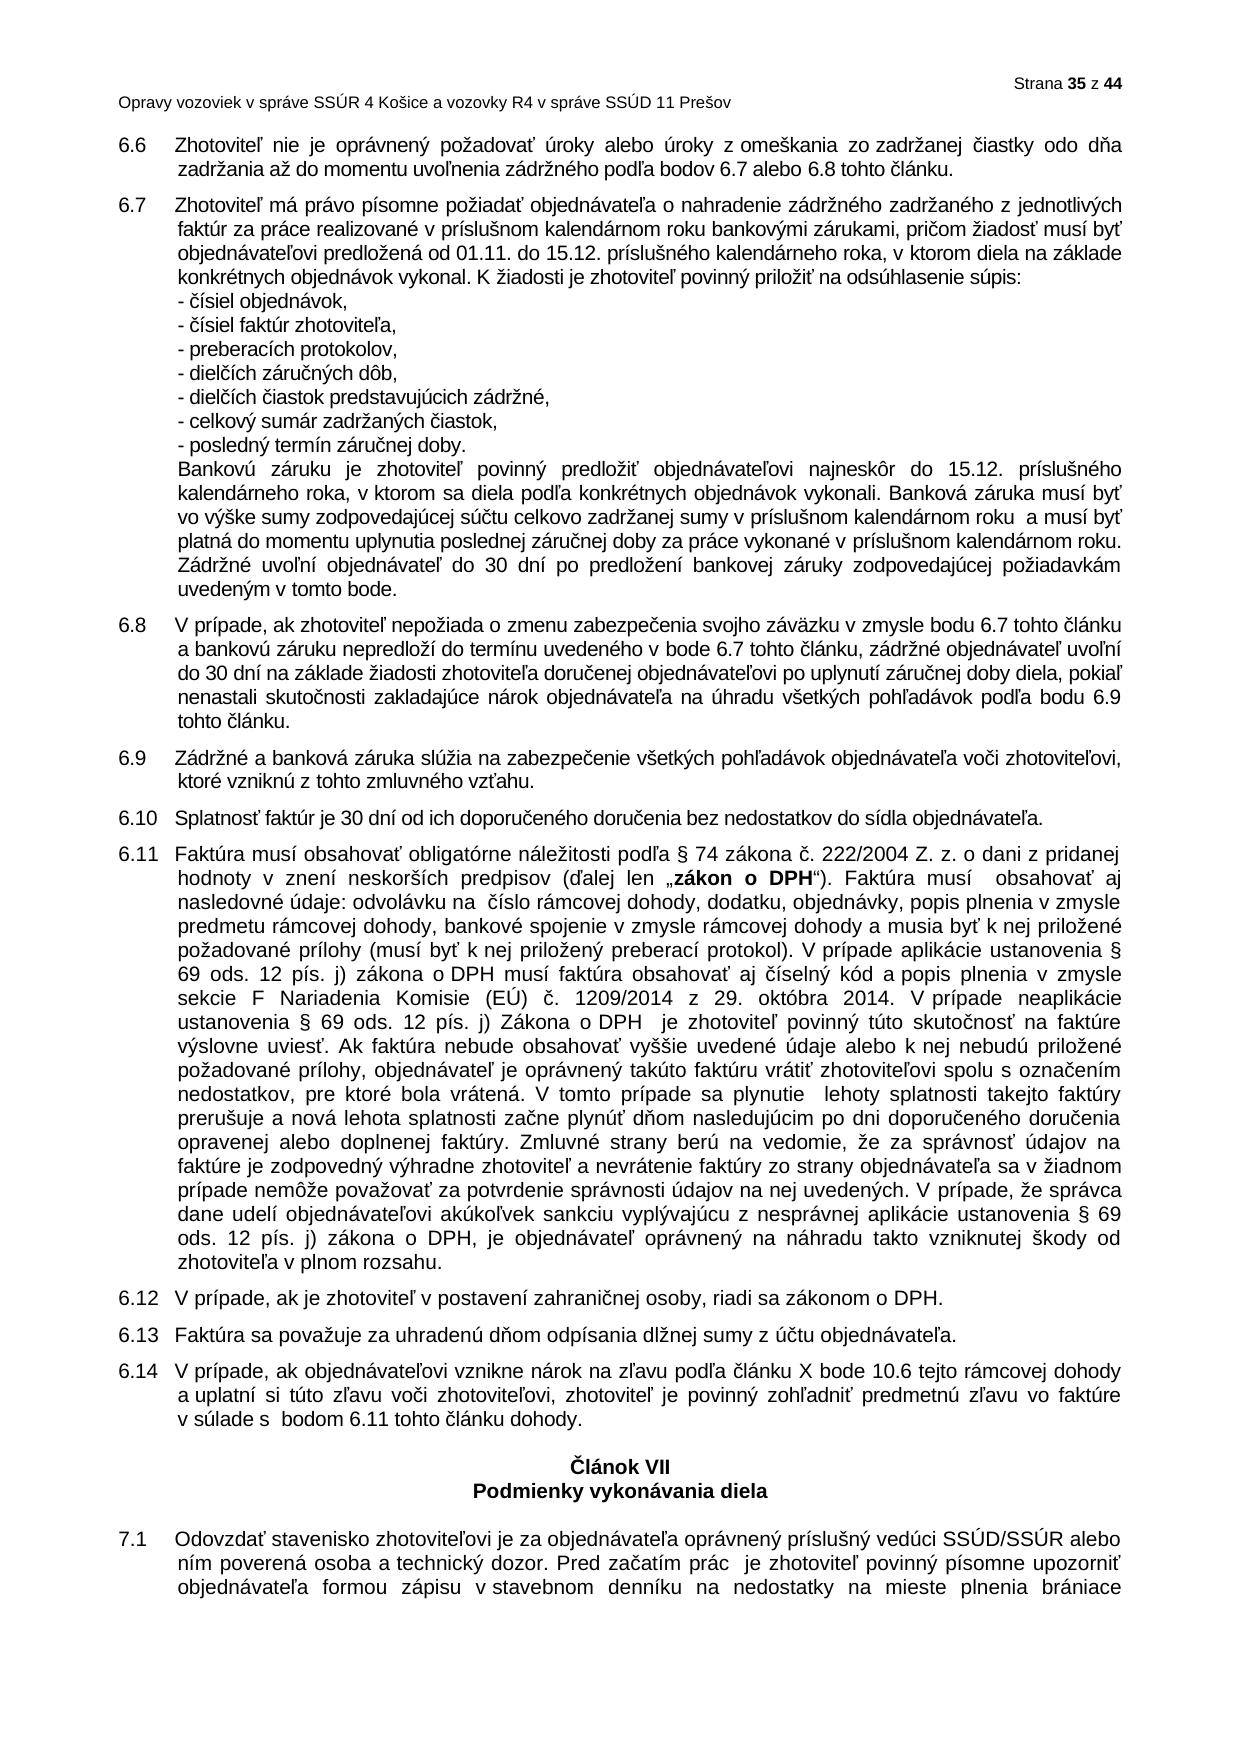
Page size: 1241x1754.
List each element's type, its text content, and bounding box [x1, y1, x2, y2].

list V prípade, ak objednávateľovi vznikne nárok na zľavu podľa článku X bode 10.6 tejto rámcovej dohody a uplatní si túto zľavu voči zhotoviteľovi, zhotoviteľ je povinný zohľadniť predmetnú zľavu vo faktúre v súlade s bodom 6.11 tohto článku dohody. [118, 1359, 1122, 1431]
list V prípade, ak je zhotoviteľ v postavení zahraničnej osoby, riadi sa zákonom o DPH. [118, 1286, 1122, 1310]
list Faktúra musí obsahovať obligatórne náležitosti podľa § 74 zákona č. 222/2004 Z. z. o dani z pridanej hodnoty v znení neskorších predpisov (ďalej len „zákon o DPH“). Faktúra musí obsahovať aj nasledovné údaje: odvolávku na číslo rámcovej dohody, dodatku, objednávky, popis plnenia v zmysle predmetu rámcovej dohody, bankové spojenie v zmysle rámcovej dohody a musia byť k nej priložené požadované prílohy (musí byť k nej priložený preberací protokol). V prípade aplikácie ustanovenia § 69 ods. 12 pís. j) zákona o DPH musí faktúra obsahovať aj číselný kód a popis plnenia v zmysle sekcie F Nariadenia Komisie (EÚ) č. 1209/2014 z 29. októbra 2014. V prípade neaplikácie ustanovenia § 69 ods. 12 pís. j) Zákona o DPH je zhotoviteľ povinný túto skutočnosť na faktúre výslovne uviesť. Ak faktúra nebude obsahovať vyššie uvedené údaje alebo k nej nebudú priložené požadované prílohy, objednávateľ je oprávnený takúto faktúru vrátiť zhotoviteľovi spolu s označením nedostatkov, pre ktoré bola vrátená. V tomto prípade sa plynutie lehoty splatnosti takejto faktúry prerušuje a nová lehota splatnosti začne plynúť dňom nasledujúcim po dni doporučeného doručenia opravenej alebo doplnenej faktúry. Zmluvné strany berú na vedomie, že za správnosť údajov na faktúre je zodpovedný výhradne zhotoviteľ a nevrátenie faktúry zo strany objednávateľa sa v žiadnom prípade nemôže považovať za potvrdenie správnosti údajov na nej uvedených. V prípade, že správca dane udelí objednávateľovi akúkoľvek sankciu vyplývajúcu z nesprávnej aplikácie ustanovenia § 69 ods. 12 pís. j) zákona o DPH, je objednávateľ oprávnený na náhradu takto vzniknutej škody od zhotoviteľa v plnom rozsahu. [118, 842, 1122, 1273]
text Bankovú záruku je zhotoviteľ povinný predložiť objednávateľovi najneskôr do 15.12. príslušného kalendárneho roka, v ktorom sa diela podľa konkrétnych objednávok vykonali. Banková záruka musí byť vo výške sumy zodpovedajúcej súčtu celkovo zadržanej sumy v príslušnom kalendárnom roku a musí byť platná do momentu uplynutia poslednej záručnej doby za práce vykonané v príslušnom kalendárnom roku. Zádržné uvoľní objednávateľ do 30 dní po predložení bankovej záruky zodpovedajúcej požiadavkám uvedeným v tomto bode. [118, 457, 1122, 601]
list Zhotoviteľ má právo písomne požiadať objednávateľa o nahradenie zádržného zadržaného z jednotlivých faktúr za práce realizované v príslušnom kalendárnom roku bankovými zárukami, pričom žiadosť musí byť objednávateľovi predložená od 01.11. do 15.12. príslušného kalendárneho roka, v ktorom diela na základe konkrétnych objednávok vykonal. K žiadosti je zhotoviteľ povinný priložiť na odsúhlasenie súpis: [118, 193, 1122, 289]
text - čísiel objednávok, [118, 289, 1122, 313]
text - dielčích čiastok predstavujúcich zádržné, [118, 385, 1122, 409]
list Faktúra sa považuje za uhradenú dňom odpísania dlžnej sumy z účtu objednávateľa. [118, 1322, 1122, 1346]
text Článok VII [118, 1455, 1122, 1479]
list V prípade, ak zhotoviteľ nepožiada o zmenu zabezpečenia svojho záväzku v zmysle bodu 6.7 tohto článku a bankovú záruku nepredloží do termínu uvedeného v bode 6.7 tohto článku, zádržné objednávateľ uvoľní do 30 dní na základe žiadosti zhotoviteľa doručenej objednávateľovi po uplynutí záručnej doby diela, pokiaľ nenastali skutočnosti zakladajúce nárok objednávateľa na úhradu všetkých pohľadávok podľa bodu 6.9 tohto článku. [118, 613, 1122, 733]
list Splatnosť faktúr je 30 dní od ich doporučeného doručenia bez nedostatkov do sídla objednávateľa. [118, 806, 1122, 830]
text - dielčích záručných dôb, [118, 361, 1122, 385]
text - celkový sumár zadržaných čiastok, [118, 409, 1122, 433]
text - preberacích protokolov, [118, 337, 1122, 361]
list Zhotoviteľ nie je oprávnený požadovať úroky alebo úroky z omeškania zo zadržanej čiastky odo dňa zadržania až do momentu uvoľnenia zádržného podľa bodov 6.7 alebo 6.8 tohto článku. [118, 133, 1122, 181]
text Podmienky vykonávania diela [118, 1479, 1122, 1503]
text - posledný termín záručnej doby. [118, 433, 1122, 457]
text - čísiel faktúr zhotoviteľa, [118, 313, 1122, 337]
list Zádržné a banková záruka slúžia na zabezpečenie všetkých pohľadávok objednávateľa voči zhotoviteľovi, ktoré vzniknú z tohto zmluvného vzťahu. [118, 745, 1122, 793]
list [118, 1527, 1122, 1598]
